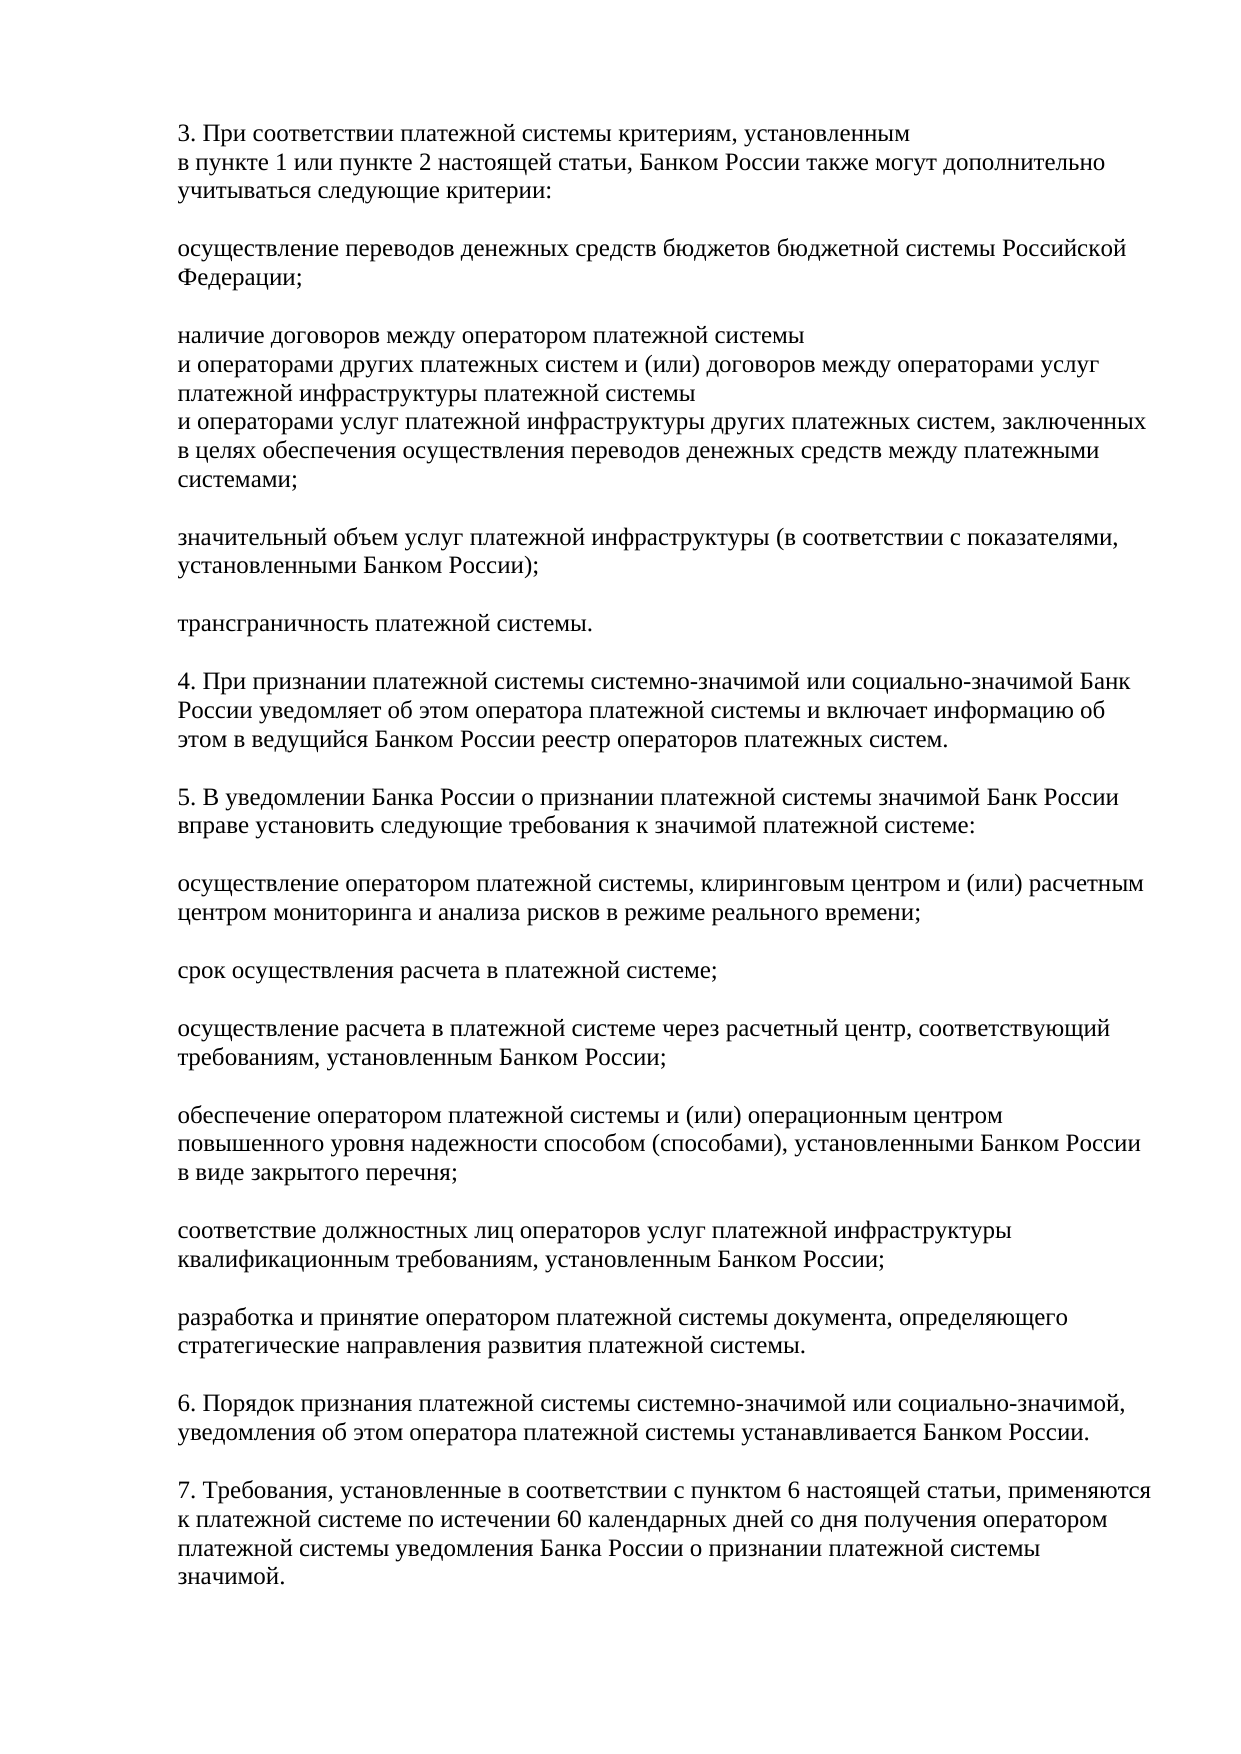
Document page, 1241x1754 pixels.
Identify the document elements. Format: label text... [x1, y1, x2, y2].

text соответствие должностных лиц операторов услуг платежной инфраструктуры квалификационным требованиям, установленным Банком России; [177, 1215, 1152, 1273]
text осуществление переводов денежных средств бюджетов бюджетной системы Российской Федерации; [177, 233, 1152, 291]
text осуществление оператором платежной системы, клиринговым центром и (или) расчетным центром мониторинга и анализа рисков в режиме реального времени; [177, 868, 1152, 926]
text разработка и принятие оператором платежной системы документа, определяющего стратегические направления развития платежной системы. [177, 1302, 1152, 1359]
text срок осуществления расчета в платежной системе; [177, 955, 1152, 984]
text наличие договоров между оператором платежной системы и операторами других платежных систем и (или) договоров между операторами услуг платежной инфраструктуры платежной системы и операторами услуг платежной инфраструктуры других платежных систем, заключенных в целях обеспечения осуществления переводов денежных средств между платежными системами; [177, 320, 1152, 493]
text 7. Требования, установленные в соответствии с пунктом 6 настоящей статьи, применяются к платежной системе по истечении 60 календарных дней со дня получения оператором платежной системы уведомления Банка России о признании платежной системы значимой. [177, 1475, 1152, 1590]
text 5. В уведомлении Банка России о признании платежной системы значимой Банк России вправе установить следующие требования к значимой платежной системе: [177, 782, 1152, 839]
text 3. При соответствии платежной системы критериям, установленным в пункте 1 или пункте 2 настоящей статьи, Банком России также могут дополнительно учитываться следующие критерии: [177, 118, 1152, 204]
text значительный объем услуг платежной инфраструктуры (в соответствии с показателями, установленными Банком России); [177, 522, 1152, 579]
text 4. При признании платежной системы системно-значимой или социально-значимой Банк России уведомляет об этом оператора платежной системы и включает информацию об этом в ведущийся Банком России реестр операторов платежных систем. [177, 666, 1152, 753]
text обеспечение оператором платежной системы и (или) операционным центром повышенного уровня надежности способом (способами), установленными Банком России в виде закрытого перечня; [177, 1100, 1152, 1186]
text трансграничность платежной системы. [177, 608, 1152, 637]
text осуществление расчета в платежной системе через расчетный центр, соответствующий требованиям, установленным Банком России; [177, 1013, 1152, 1071]
text 6. Порядок признания платежной системы системно-значимой или социально-значимой, уведомления об этом оператора платежной системы устанавливается Банком России. [177, 1388, 1152, 1446]
